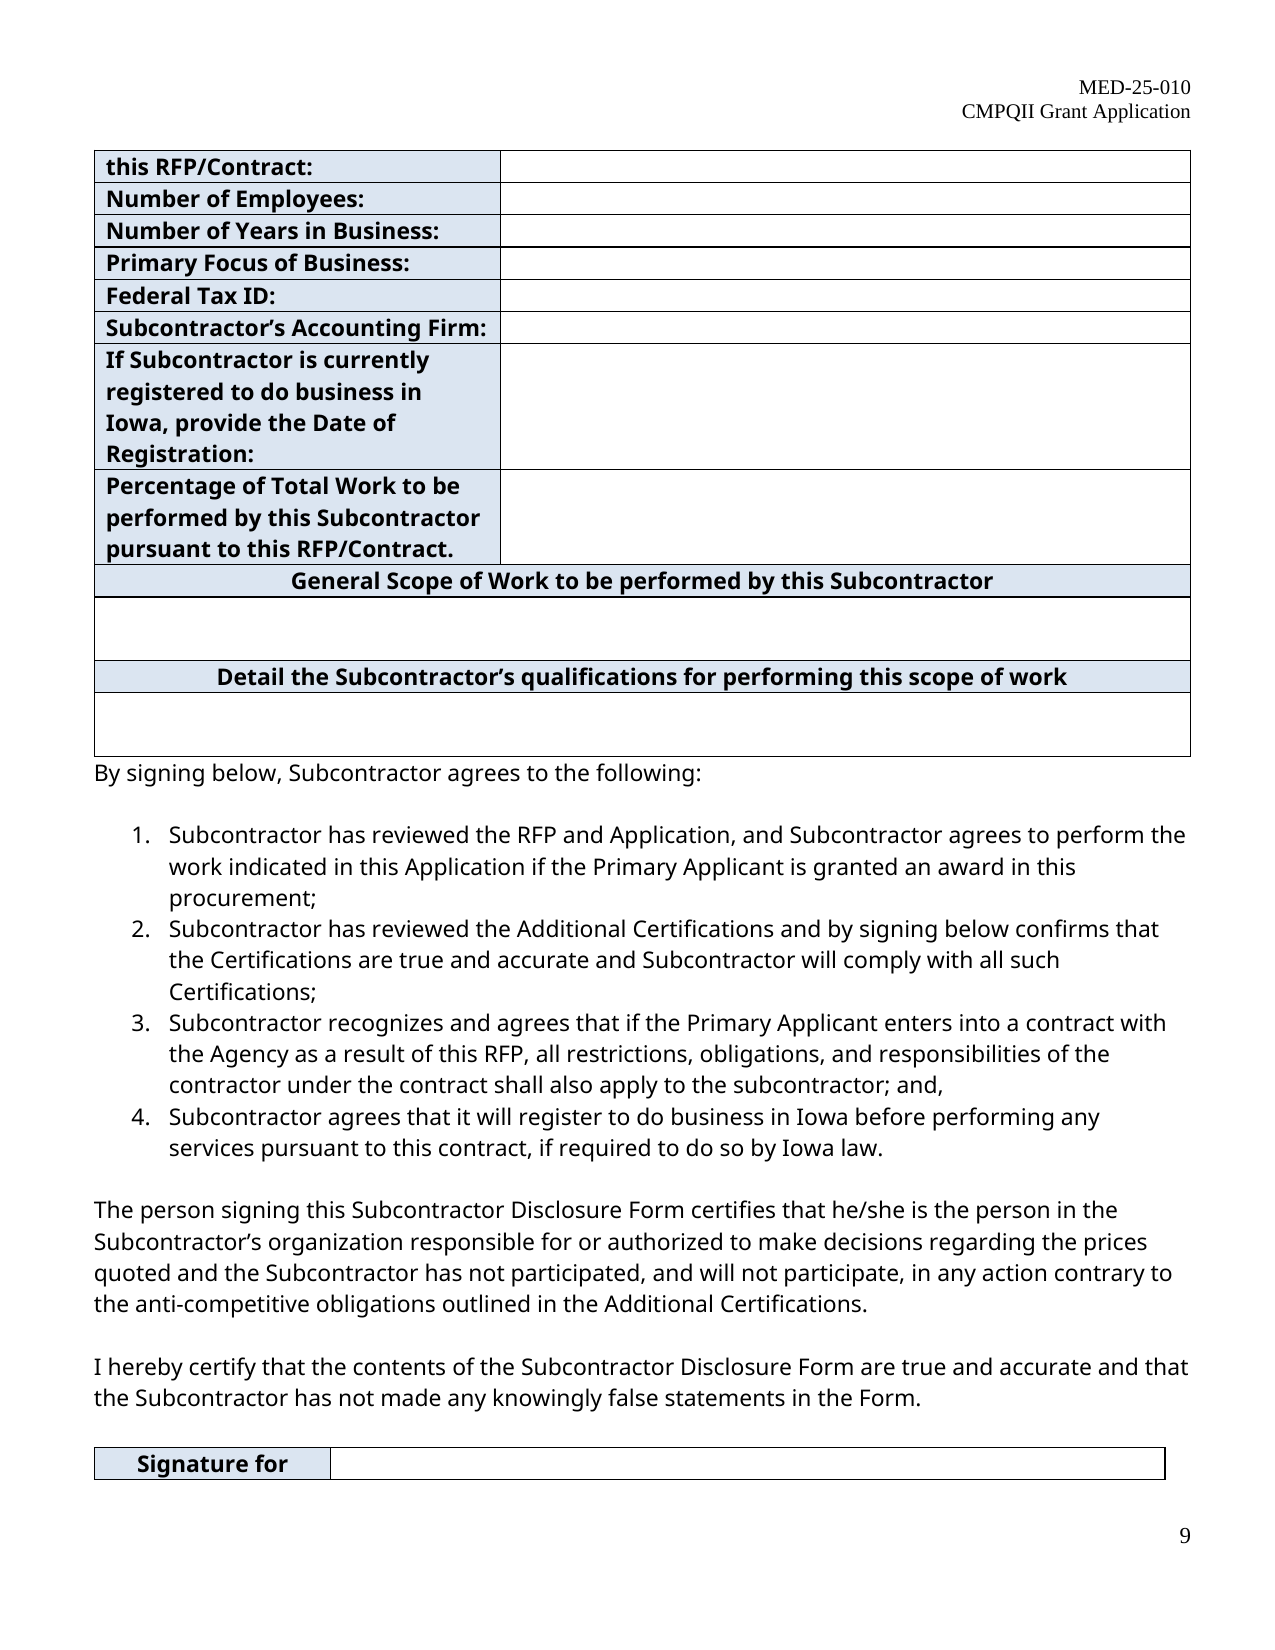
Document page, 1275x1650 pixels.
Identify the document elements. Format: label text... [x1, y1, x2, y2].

table_cell [501, 183, 1190, 214]
table_cell [501, 215, 1190, 246]
table_cell General Scope of Work to be performed by this Subcontractor [95, 565, 1190, 596]
table_cell Primary Focus of Business: [95, 248, 500, 279]
text By signing below, Subcontractor agrees to the following: [94, 757, 1191, 788]
list Subcontractor recognizes and agrees that if the Primary Applicant enters into a contract with the Agency as a result of this RFP, all restrictions, obligations, and responsibilities of the contractor under the contract shall also apply to the subcontractor; and, [131, 1007, 1191, 1101]
list Subcontractor agrees that it will register to do business in Iowa before performing any services pursuant to this contract, if required to do so by Iowa law. [131, 1101, 1191, 1163]
table_cell Percentage of Total Work to be performed by this Subcontractor pursuant to this RFP/Contract. [95, 470, 500, 564]
table_cell [501, 344, 1190, 469]
list Subcontractor has reviewed the Additional Certifications and by signing below confirms that the Certifications are true and accurate and Subcontractor will comply with all such Certifications; [131, 913, 1191, 1007]
table_header [331, 1448, 1164, 1479]
table_cell Federal Tax ID: [95, 280, 500, 311]
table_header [95, 1448, 330, 1479]
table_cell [95, 151, 500, 182]
table_cell [95, 598, 1190, 660]
table_cell [501, 151, 1190, 182]
table_cell [501, 312, 1190, 343]
text I hereby certify that the contents of the Subcontractor Disclosure Form are true and accurate and that the Subcontractor has not made any knowingly false statements in the Form. [94, 1351, 1191, 1413]
table_cell Detail the Subcontractor’s qualifications for performing this scope of work [95, 661, 1190, 692]
table_cell Number of Employees: [95, 183, 500, 214]
table_cell If Subcontractor is currently registered to do business in Iowa, provide the Date of Registration: [95, 344, 500, 469]
table_cell [501, 248, 1190, 279]
list Subcontractor has reviewed the RFP and Application, and Subcontractor agrees to perform the work indicated in this Application if the Primary Applicant is granted an award in this procurement; [131, 819, 1191, 913]
table_cell Subcontractor’s Accounting Firm: [95, 312, 500, 343]
table_cell [501, 280, 1190, 311]
table_cell Number of Years in Business: [95, 215, 500, 246]
text The person signing this Subcontractor Disclosure Form certifies that he/she is the person in the Subcontractor’s organization responsible for or authorized to make decisions regarding the prices quoted and the Subcontractor has not participated, and will not participate, in any action contrary to the anti-competitive obligations outlined in the Additional Certifications. [94, 1194, 1191, 1319]
table_cell [501, 470, 1190, 564]
table_cell [95, 693, 1190, 756]
